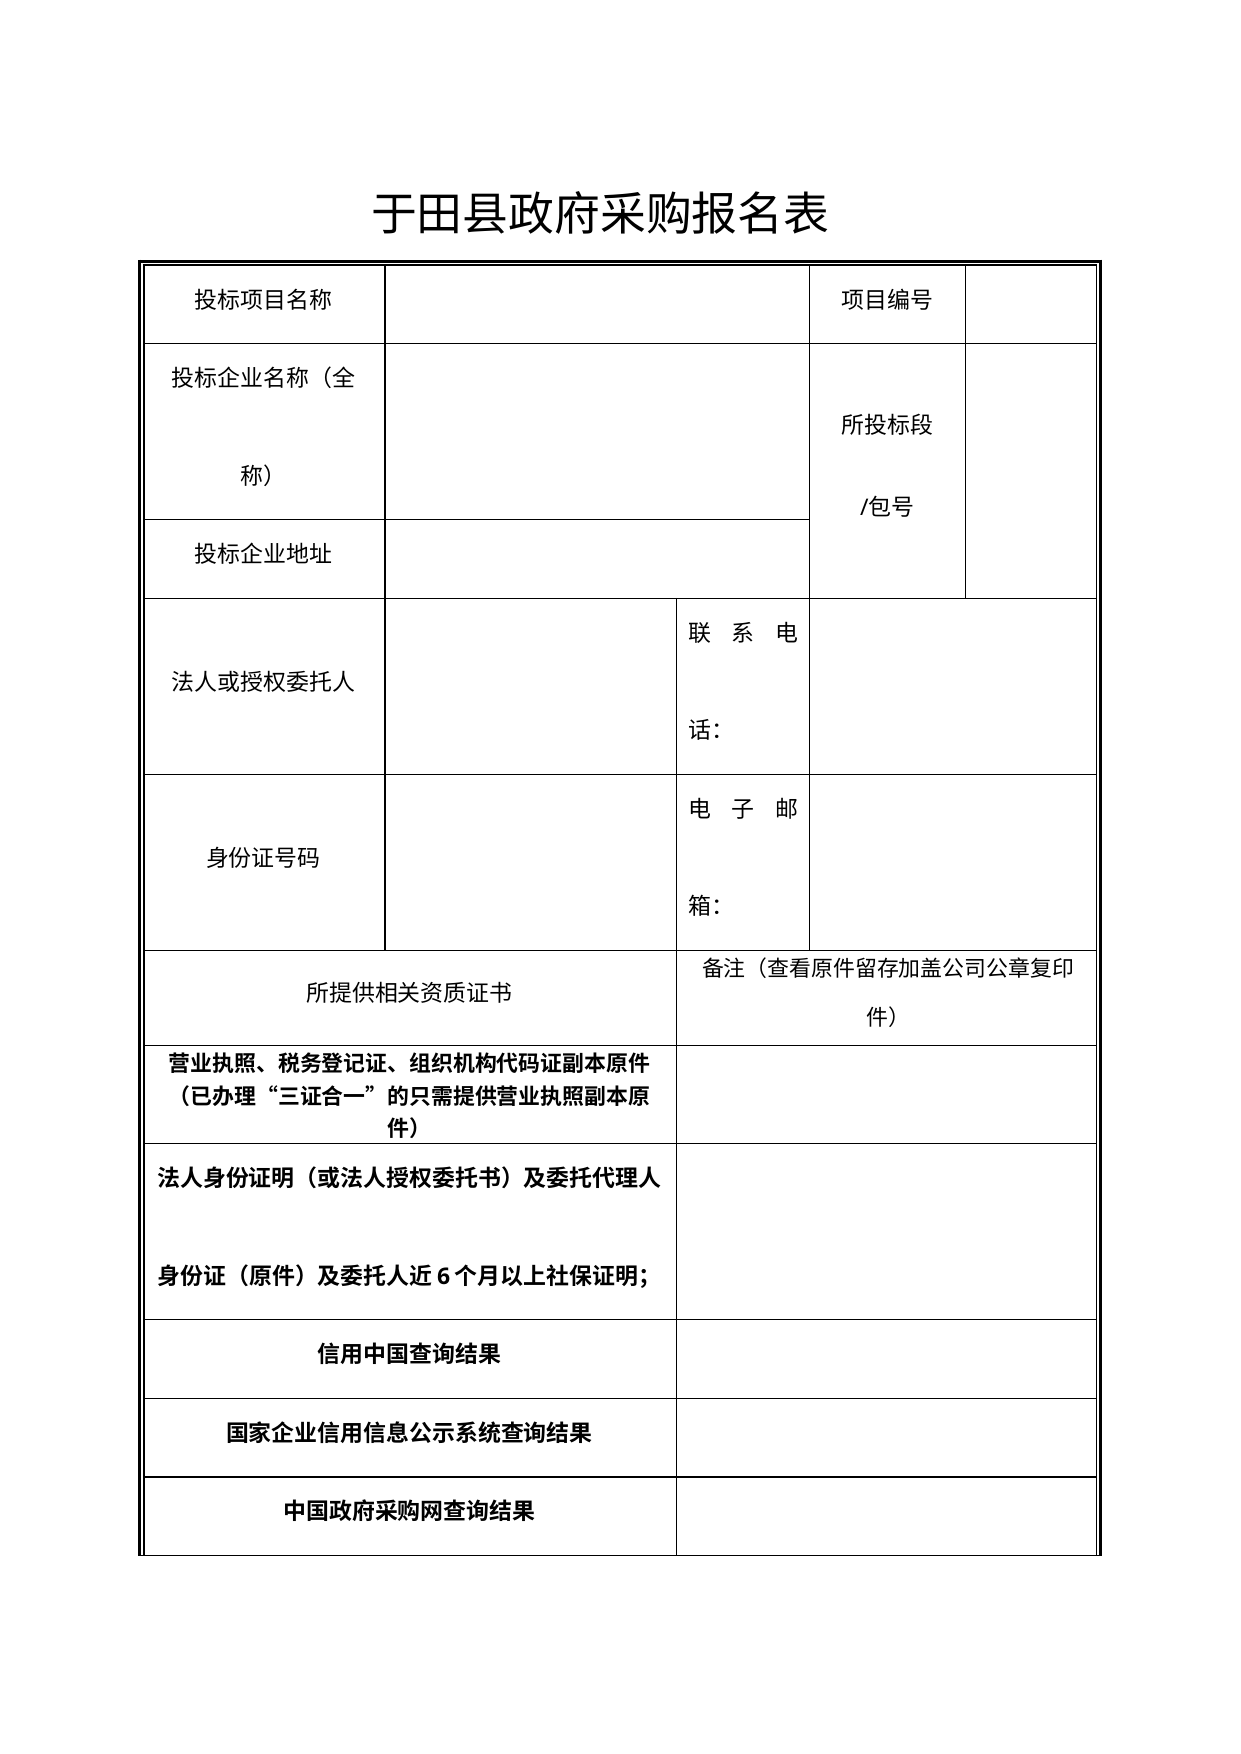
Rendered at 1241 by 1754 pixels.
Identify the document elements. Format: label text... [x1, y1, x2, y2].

table_cell 中国政府采购网查询结果 [145, 1478, 676, 1555]
table_cell [810, 775, 1096, 950]
table_cell 法人身份证明（或法人授权委托书）及委托代理人身份证（原件）及委托人近6个月以上社保证明； [145, 1144, 676, 1319]
table_cell [677, 1144, 1096, 1319]
table_cell 备注（查看原件留存加盖公司公章复印件） [677, 951, 1096, 1045]
table_header 投标项目名称 [145, 266, 384, 343]
table_cell [386, 344, 809, 519]
table_header [966, 266, 1096, 343]
table_cell [677, 1320, 1096, 1398]
table_cell [677, 1046, 1096, 1143]
table_cell [966, 344, 1096, 598]
table_cell 联系电话： [677, 599, 809, 774]
table_cell [810, 599, 1096, 774]
table_cell 电子邮箱： [677, 775, 809, 950]
table_cell 所提供相关资质证书 [145, 951, 676, 1045]
table_cell [677, 1478, 1096, 1555]
table_cell [386, 599, 676, 774]
table_cell 信用中国查询结果 [145, 1320, 676, 1398]
table_cell 法人或授权委托人 [145, 599, 384, 774]
table_cell 投标企业地址 [145, 520, 384, 598]
table_cell [677, 1399, 1096, 1476]
text 于田县政府采购报名表 [187, 162, 1053, 259]
table_header 项目编号 [810, 266, 965, 343]
table_header [386, 266, 809, 343]
table_cell 国家企业信用信息公示系统查询结果 [145, 1399, 676, 1476]
table_cell 投标企业名称（全称） [145, 344, 384, 519]
table_cell 身份证号码 [145, 775, 384, 950]
table_cell 营业执照、税务登记证、组织机构代码证副本原件（已办理“三证合一”的只需提供营业执照副本原件） [145, 1046, 676, 1143]
table_cell [386, 520, 809, 598]
table_cell [386, 775, 676, 950]
table_cell 所投标段 /包号 [810, 344, 965, 598]
